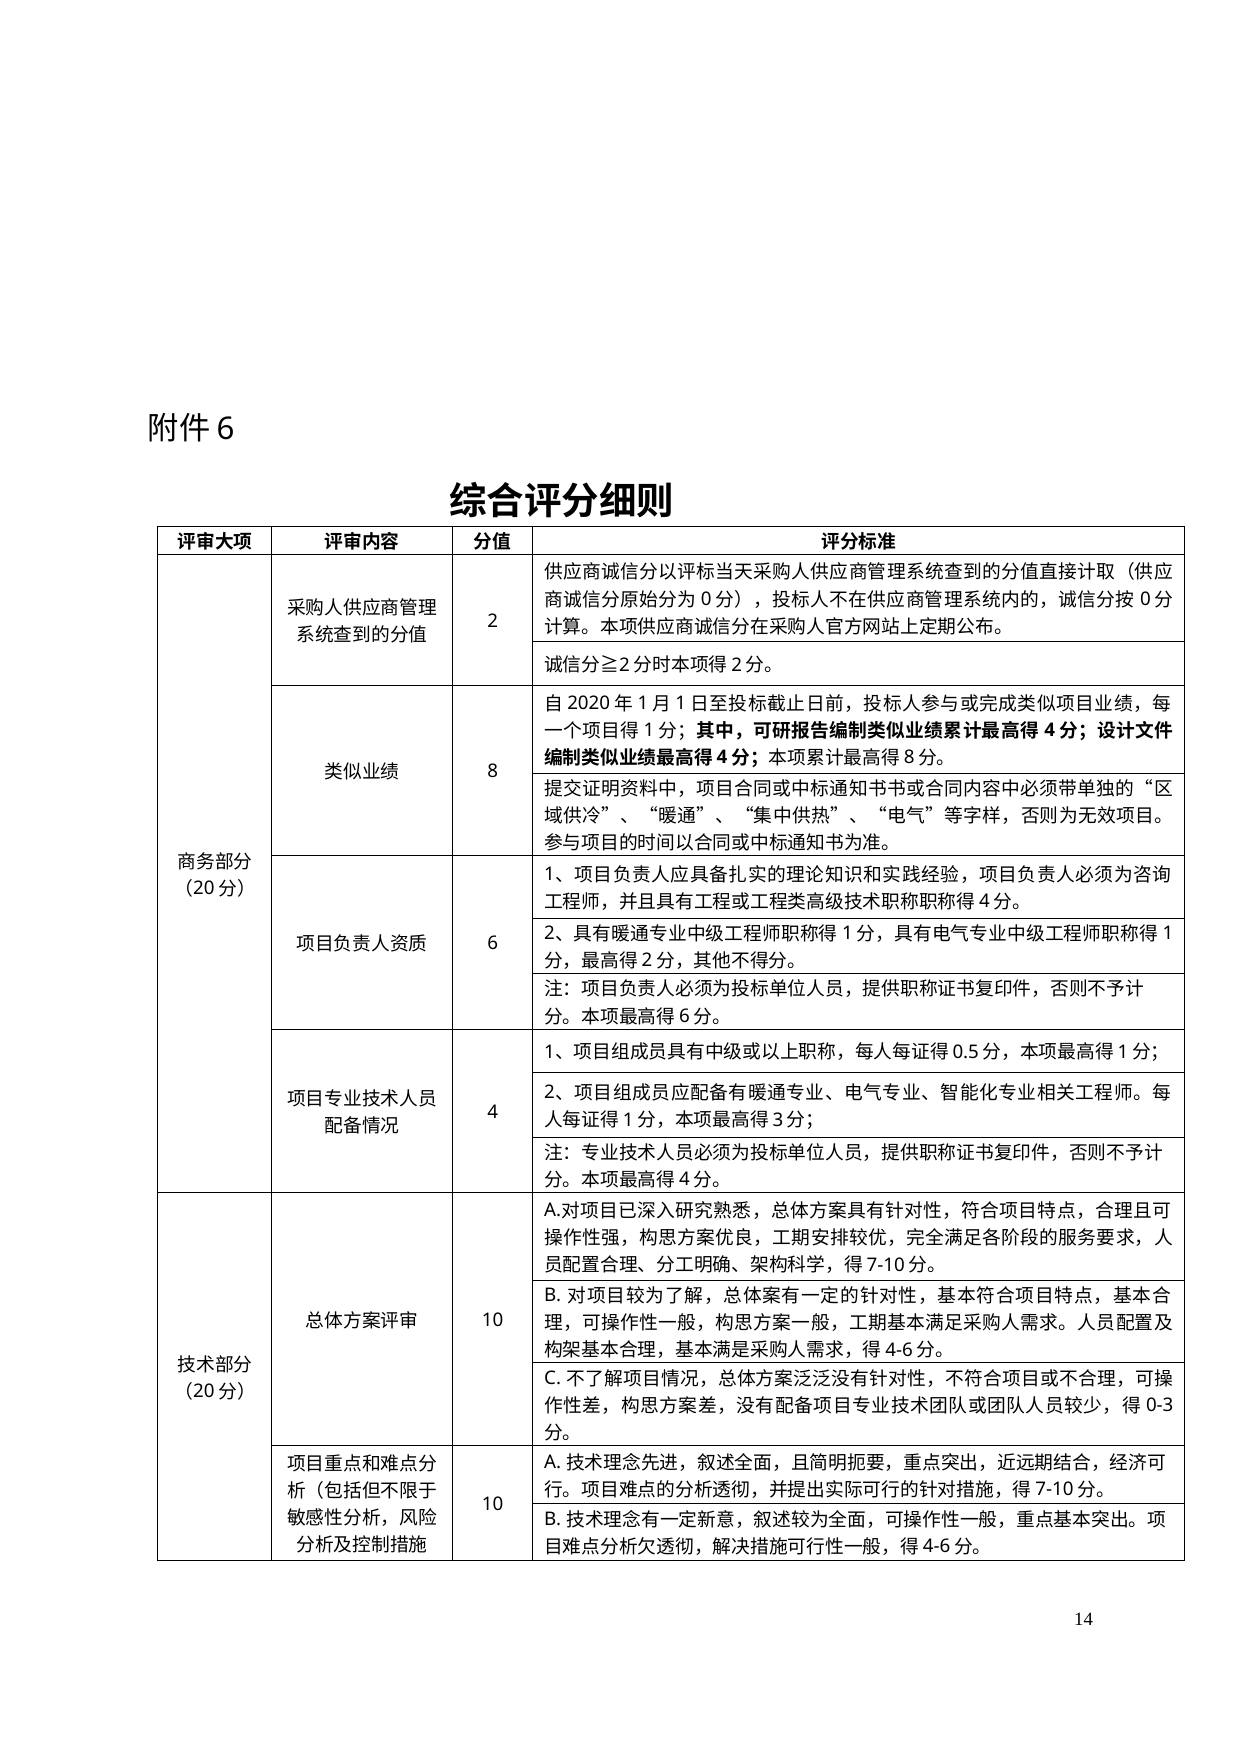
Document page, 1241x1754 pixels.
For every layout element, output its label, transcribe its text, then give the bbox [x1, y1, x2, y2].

table_cell 类似业绩 [272, 686, 452, 855]
table_header 分值 [453, 527, 532, 554]
table_header 评审大项 [158, 527, 271, 554]
table_cell 2、项目组成员应配备有暖通专业、电气专业、智能化专业相关工程师。每人每证得1分，本项最高得3分； [533, 1073, 1184, 1137]
table_cell 4 [453, 1030, 532, 1192]
table_cell 自2020年1月1日至投标截止日前，投标人参与或完成类似项目业绩，每一个项目得1分；其中，可研报告编制类似业绩累计最高得4分；设计文件编制类似业绩最高得4分；本项累计最高得8分。 [533, 686, 1184, 772]
table_cell 1、项目组成员具有中级或以上职称，每人每证得0.5分，本项最高得1分； [533, 1030, 1184, 1072]
table_cell 2 [453, 555, 532, 685]
table_cell 项目专业技术人员配备情况 [272, 1030, 452, 1192]
table_cell 6 [453, 856, 532, 1028]
table_cell 8 [453, 686, 532, 855]
table_cell 10 [453, 1193, 532, 1445]
table_cell 项目重点和难点分析（包括但不限于敏感性分析，风险分析及控制措施等） [272, 1446, 452, 1559]
table_cell B. 对项目较为了解，总体案有一定的针对性，基本符合项目特点，基本合理，可操作性一般，构思方案一般，工期基本满足采购人需求。人员配置及构架基本合理，基本满是采购人需求，得4-6分。 [533, 1281, 1184, 1362]
table_cell B. 技术理念有一定新意，叙述较为全面，可操作性一般，重点基本突出。项目难点分析欠透彻，解决措施可行性一般，得4-6分。 [533, 1504, 1184, 1559]
table_cell 采购人供应商管理系统查到的分值 [272, 555, 452, 685]
table_cell 总体方案评审 [272, 1193, 452, 1445]
table_cell 注：专业技术人员必须为投标单位人员，提供职称证书复印件，否则不予计分。本项最高得4分。 [533, 1138, 1184, 1192]
table_cell 商务部分（20分） [158, 555, 271, 1192]
text 综合评分细则 [148, 471, 1092, 526]
table_header 评分标准 [533, 527, 1184, 554]
table_cell 1、项目负责人应具备扎实的理论知识和实践经验，项目负责人必须为咨询工程师，并且具有工程或工程类高级技术职称职称得4分。 [533, 856, 1184, 918]
table_cell 供应商诚信分以评标当天采购人供应商管理系统查到的分值直接计取（供应商诚信分原始分为0分），投标人不在供应商管理系统内的，诚信分按0分计算。本项供应商诚信分在采购人官方网站上定期公布。 [533, 555, 1184, 641]
table_cell 2、具有暖通专业中级工程师职称得1分，具有电气专业中级工程师职称得1分，最高得2分，其他不得分。 [533, 919, 1184, 973]
table_cell C. 不了解项目情况，总体方案泛泛没有针对性，不符合项目或不合理，可操作性差，构思方案差，没有配备项目专业技术团队或团队人员较少，得0-3分。 [533, 1363, 1184, 1445]
table_cell 提交证明资料中，项目合同或中标通知书书或合同内容中必须带单独的“区域供冷”、“暖通”、“集中供热”、“电气”等字样，否则为无效项目。参与项目的时间以合同或中标通知书为准。 [533, 774, 1184, 855]
table_cell 项目负责人资质 [272, 856, 452, 1028]
table_header 评审内容 [272, 527, 452, 554]
table_cell 注：项目负责人必须为投标单位人员，提供职称证书复印件，否则不予计分。本项最高得6分。 [533, 974, 1184, 1028]
table_cell 10 [453, 1446, 532, 1559]
text 附件6 [148, 403, 1092, 448]
table_cell A. 技术理念先进，叙述全面，且简明扼要，重点突出，近远期结合，经济可行。项目难点的分析透彻，并提出实际可行的针对措施，得7-10分。 [533, 1446, 1184, 1503]
table_cell 诚信分≧2分时本项得2分。 [533, 642, 1184, 685]
table_cell A.对项目已深入研究熟悉，总体方案具有针对性，符合项目特点，合理且可操作性强，构思方案优良，工期安排较优，完全满足各阶段的服务要求，人员配置合理、分工明确、架构科学，得7-10分。 [533, 1193, 1184, 1280]
table_cell 技术部分（20分） [158, 1193, 271, 1559]
